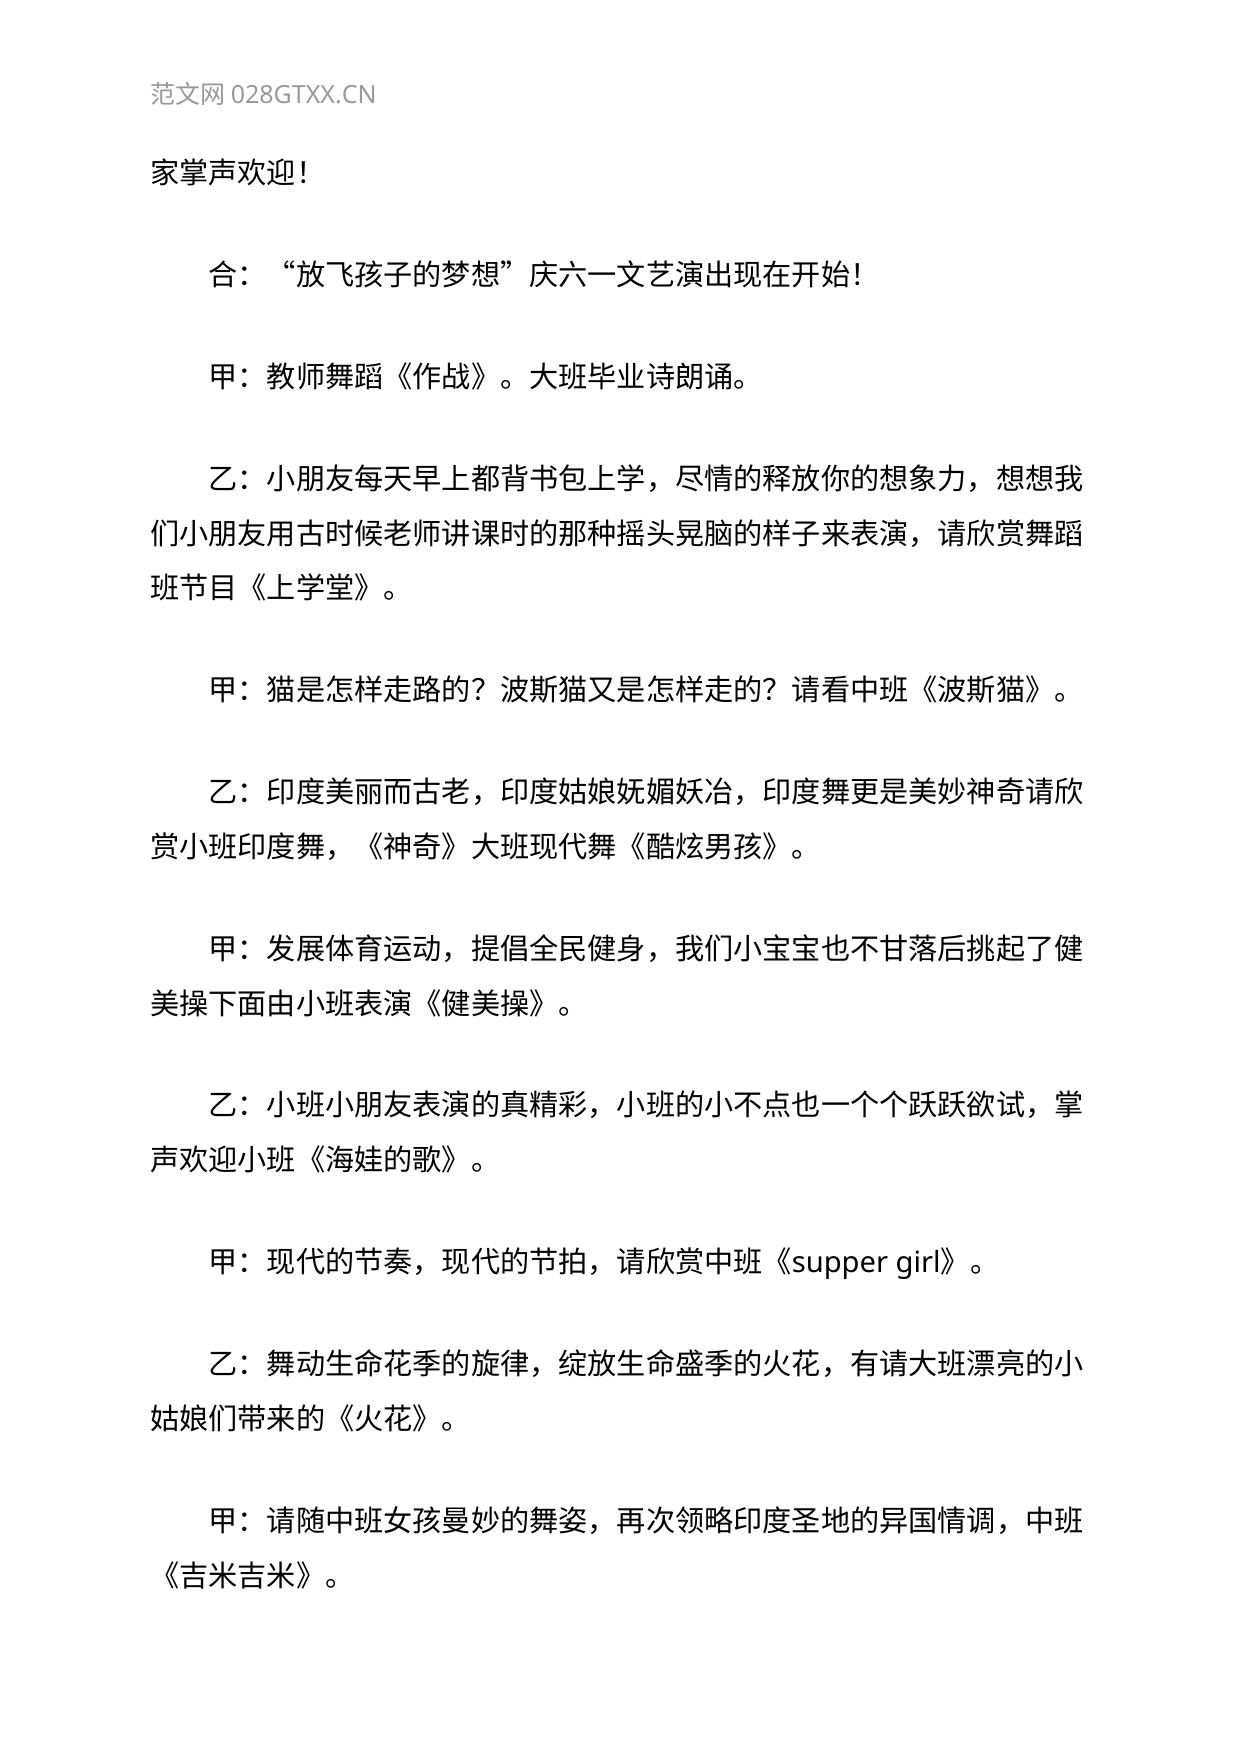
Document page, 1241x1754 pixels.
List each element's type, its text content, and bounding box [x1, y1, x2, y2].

text 乙：小班小朋友表演的真精彩，小班的小不点也一个个跃跃欲试，掌声欢迎小班《海娃的歌》。 [150, 1082, 1090, 1179]
text 甲：教师舞蹈《作战》。大班毕业诗朗诵。 [150, 353, 1090, 396]
text 甲：请随中班女孩曼妙的舞姿，再次领略印度圣地的异国情调，中班《吉米吉米》。 [150, 1497, 1090, 1594]
text 乙：印度美丽而古老，印度姑娘妩媚妖冶，印度舞更是美妙神奇请欣赏小班印度舞，《神奇》大班现代舞《酷炫男孩》。 [150, 769, 1090, 866]
text 甲：猫是怎样走路的？波斯猫又是怎样走的？请看中班《波斯猫》。 [150, 667, 1090, 709]
text 乙：舞动生命花季的旋律，绽放生命盛季的火花，有请大班漂亮的小姑娘们带来的《火花》。 [150, 1341, 1090, 1438]
text 甲：发展体育运动，提倡全民健身，我们小宝宝也不甘落后挑起了健美操下面由小班表演《健美操》。 [150, 925, 1090, 1022]
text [150, 150, 1090, 192]
text 乙：小朋友每天早上都背书包上学，尽情的释放你的想象力，想想我们小朋友用古时候老师讲课时的那种摇头晃脑的样子来表演，请欣赏舞蹈班节目《上学堂》。 [150, 455, 1090, 607]
text 甲：现代的节奏，现代的节拍，请欣赏中班《supper girl》。 [150, 1239, 1090, 1281]
text 合：“放飞孩子的梦想”庆六一文艺演出现在开始！ [150, 252, 1090, 294]
